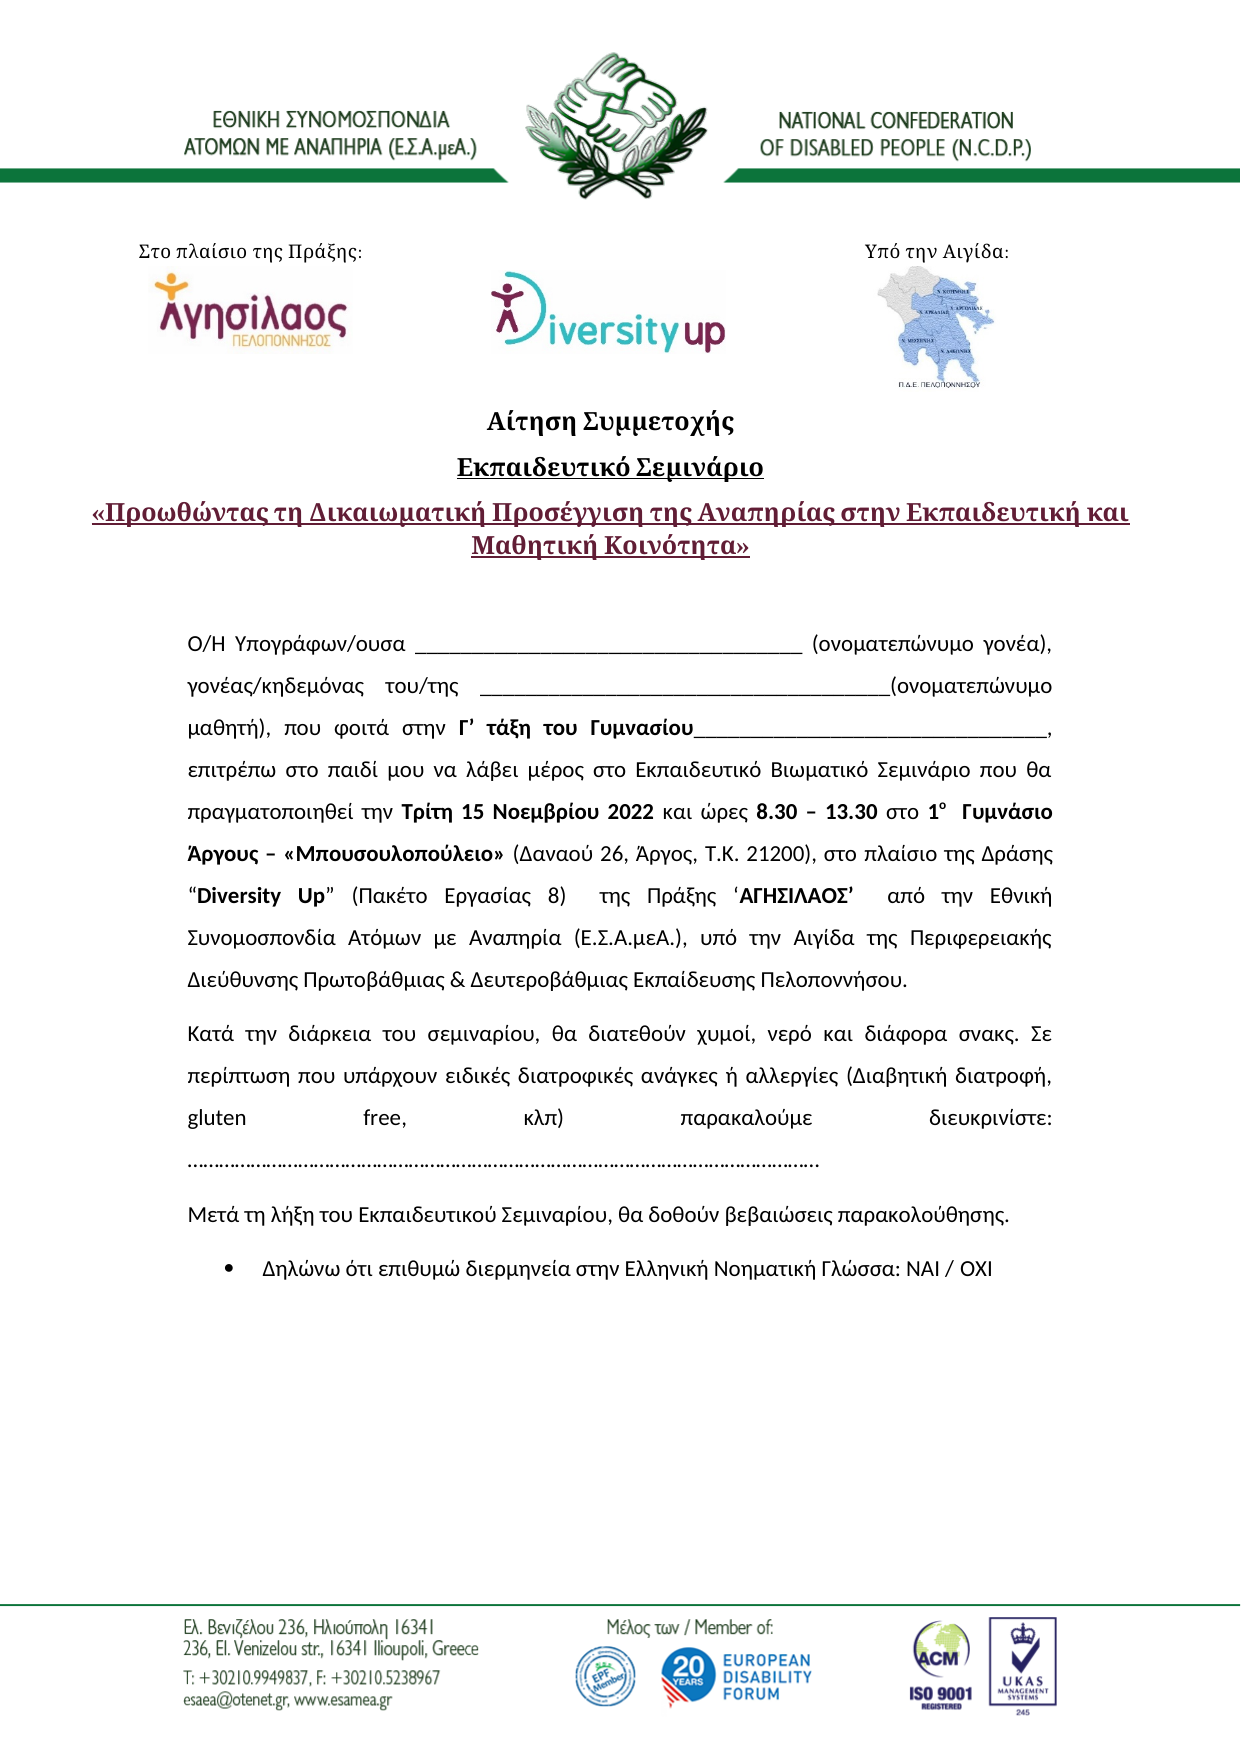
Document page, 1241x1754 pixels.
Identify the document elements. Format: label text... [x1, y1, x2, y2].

text Μετά τη λήξη του Εκπαιδευτικού Σεμιναρίου, θα δοθούν βεβαιώσεις παρακολούθησης. [187, 1200, 1053, 1228]
text Ο/Η Υπογράφων/ουσα __________________________________ (ονοματεπώνυμο γονέα), γονέας/κηδεμόνας του/της ____________________________________(ονοματεπώνυμο μαθητή), που φοιτά στην Γ’ τάξη του Γυμνασίου_______________________________, επιτρέπω στο παιδί μου να λάβει μέρος στο Εκπαιδευτικό Βιωματικό Σεμινάριο που θα πραγματοποιηθεί την Τρίτη 15 Νοεμβρίου 2022 και ώρες 8.30 – 13.30 στο 1ο Γυμνάσιο Άργους – «Μπουσουλοπούλειο» (Δαναού 26, Άργος, Τ.Κ. 21200), στο πλαίσιο της Δράσης “Diversity Up” (Πακέτο Εργασίας 8) της Πράξης ‘ΑΓΗΣΙΛΑΟΣ’ από την Εθνική Συνομοσπονδία Ατόμων με Αναπηρία (Ε.Σ.Α.μεΑ.), υπό την Αιγίδα της Περιφερειακής Διεύθυνσης Πρωτοβάθμιας & Δευτεροβάθμιας Εκπαίδευσης Πελοποννήσου. [187, 629, 1053, 993]
list Δηλώνω ότι επιθυμώ διερμηνεία στην Ελληνική Νοηματική Γλώσσα: ΝΑΙ / ΌΧΙ [225, 1254, 1053, 1282]
picture [0, 0, 1240, 237]
picture [0, 1591, 1241, 1749]
picture [825, 266, 1048, 392]
table_header Υπό την Αιγίδα: [787, 241, 1149, 408]
picture [148, 266, 354, 354]
table_header [429, 241, 787, 408]
picture [490, 270, 726, 354]
table_cell Αίτηση Συμμετοχής Εκπαιδευτικό Σεμινάριο «Προωθώντας τη Δικαιωματική Προσέγγιση της Αναπηρίας στην Εκπαιδευτική και Μαθητική Κοινότητα» [72, 408, 1149, 577]
text Κατά την διάρκεια του σεμιναρίου, θα διατεθούν χυμοί, νερό και διάφορα σνακς. Σε περίπτωση που υπάρχουν ειδικές διατροφικές ανάγκες ή αλλεργίες (Διαβητική διατροφή, gluten free, κλπ) παρακαλούμε διευκρινίστε:………………………………………………………………………………………………………… [187, 1019, 1053, 1173]
table_header Στο πλαίσιο της Πράξης: [72, 241, 429, 408]
